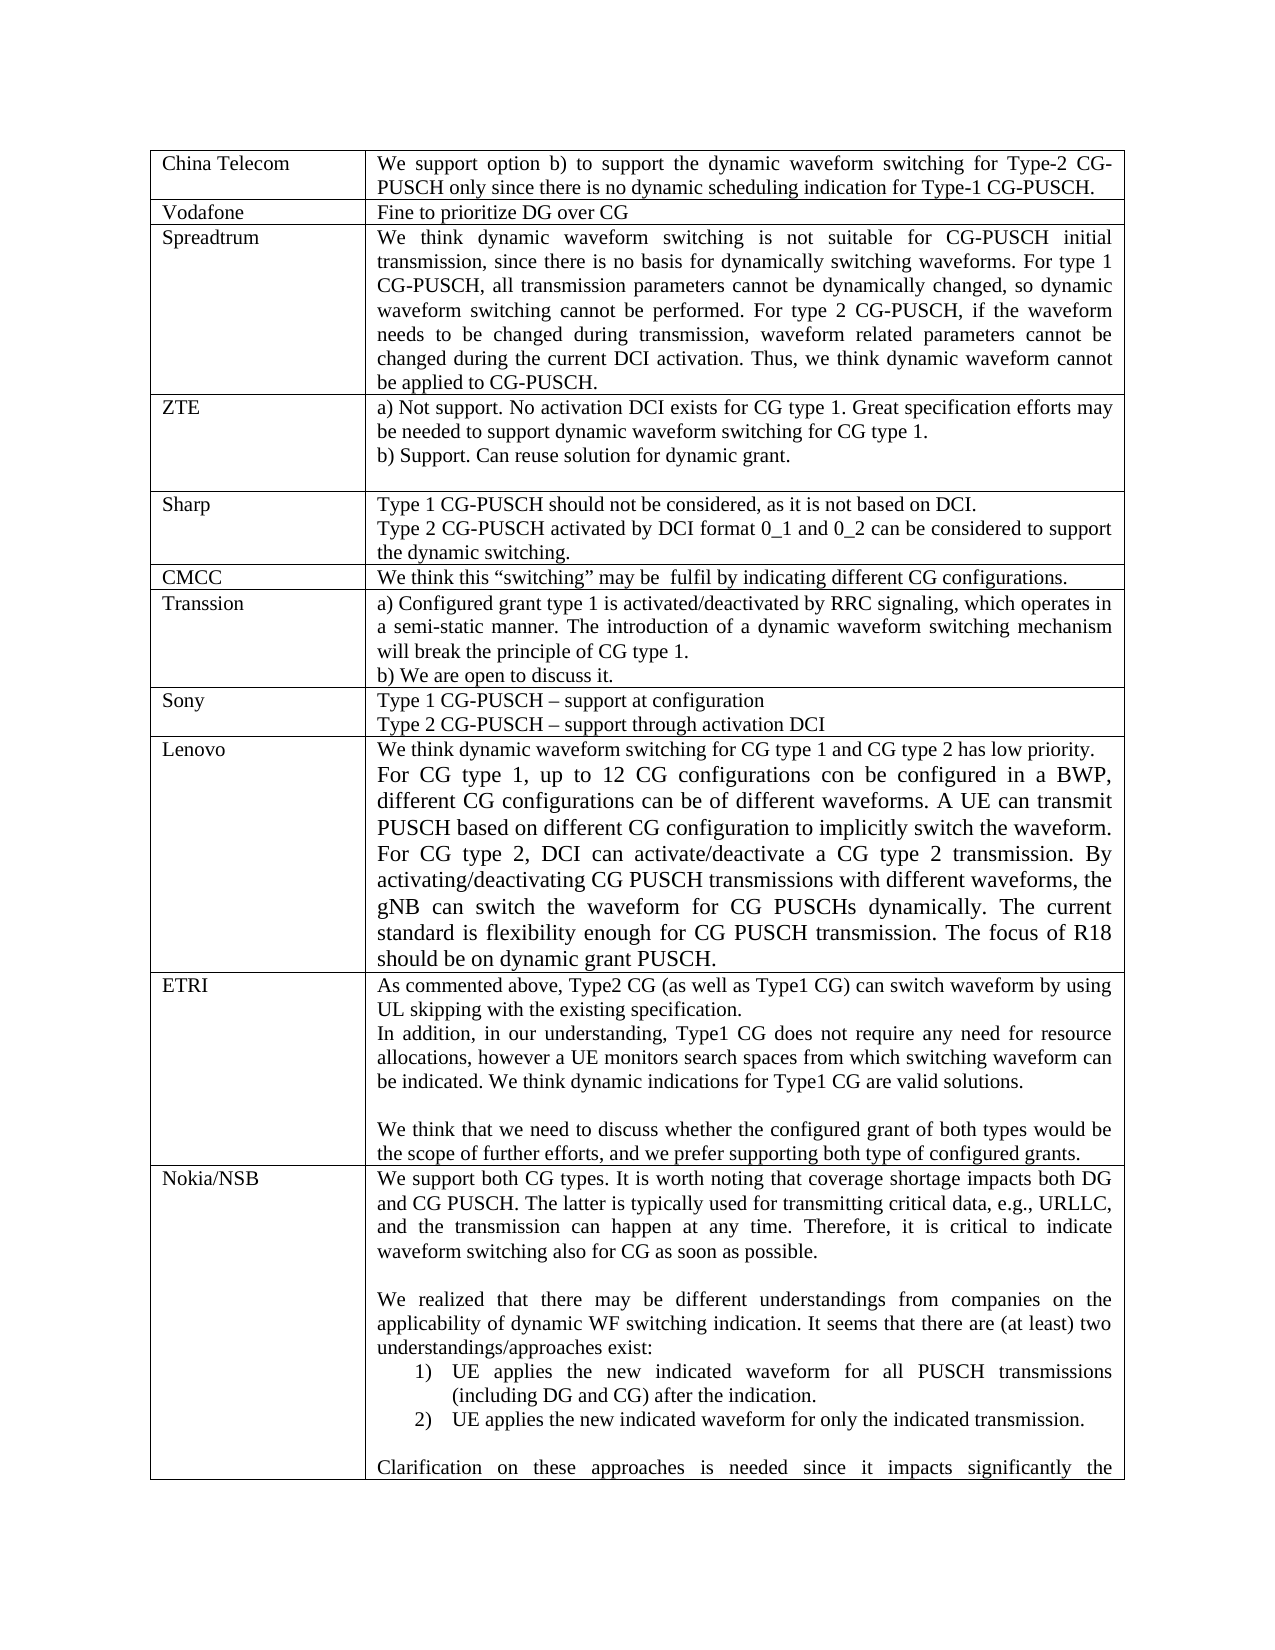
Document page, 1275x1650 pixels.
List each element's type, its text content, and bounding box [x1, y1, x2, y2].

table_cell Nokia/NSB [151, 1166, 365, 1479]
table_cell We support option b) to support the dynamic waveform switching for Type-2 CG-PUSCH only since there is no dynamic scheduling indication for Type-1 CG-PUSCH. [366, 151, 1124, 199]
table_cell As commented above, Type2 CG (as well as Type1 CG) can switch waveform by using UL skipping with the existing specification. In addition, in our understanding, Type1 CG does not require any need for resource allocations, however a UE monitors search spaces from which switching waveform can be indicated. We think dynamic indications for Type1 CG are valid solutions. We think that we need to discuss whether the configured grant of both types would be the scope of further efforts, and we prefer supporting both type of configured grants. [366, 973, 1124, 1165]
table_cell CMCC [151, 565, 365, 589]
table_cell Spreadtrum [151, 225, 365, 394]
table_cell ZTE [151, 395, 365, 491]
table_cell We think dynamic waveform switching for CG type 1 and CG type 2 has low priority. For CG type 1, up to 12 CG configurations con be configured in a BWP, different CG configurations can be of different waveforms. A UE can transmit PUSCH based on different CG configuration to implicitly switch the waveform. For CG type 2, DCI can activate/deactivate a CG type 2 transmission. By activating/deactivating CG PUSCH transmissions with different waveforms, the gNB can switch the waveform for CG PUSCHs dynamically. The current standard is flexibility enough for CG PUSCH transmission. The focus of R18 should be on dynamic grant PUSCH. [366, 737, 1124, 972]
table_cell Lenovo [151, 737, 365, 972]
table_cell ETRI [151, 973, 365, 1165]
table_cell We think this “switching” may be fulfil by indicating different CG configurations. [366, 565, 1124, 589]
table_cell We think dynamic waveform switching is not suitable for CG-PUSCH initial transmission, since there is no basis for dynamically switching waveforms. For type 1 CG-PUSCH, all transmission parameters cannot be dynamically changed, so dynamic waveform switching cannot be performed. For type 2 CG-PUSCH, if the waveform needs to be changed during transmission, waveform related parameters cannot be changed during the current DCI activation. Thus, we think dynamic waveform cannot be applied to CG-PUSCH. [366, 225, 1124, 394]
table_cell Configured grant type 1 is activated/deactivated by RRC signaling, which operates in a semi-static manner. The introduction of a dynamic waveform switching mechanism will break the principle of CG type 1. We are open to discuss it. [366, 590, 1124, 687]
table_cell Sharp [151, 492, 365, 564]
table_cell Fine to prioritize DG over CG [366, 200, 1124, 224]
table_cell Not support. No activation DCI exists for CG type 1. Great specification efforts may be needed to support dynamic waveform switching for CG type 1. Support. Can reuse solution for dynamic grant. [366, 395, 1124, 491]
table_cell Type 1 CG-PUSCH should not be considered, as it is not based on DCI. Type 2 CG-PUSCH activated by DCI format 0_1 and 0_2 can be considered to support the dynamic switching. [366, 492, 1124, 564]
table_cell Type 1 CG-PUSCH – support at configuration Type 2 CG-PUSCH – support through activation DCI [366, 688, 1124, 736]
table_cell Transsion [151, 590, 365, 687]
table_cell China Telecom [151, 151, 365, 199]
table_cell Vodafone [151, 200, 365, 224]
table_cell Sony [151, 688, 365, 736]
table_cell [366, 1166, 1124, 1479]
